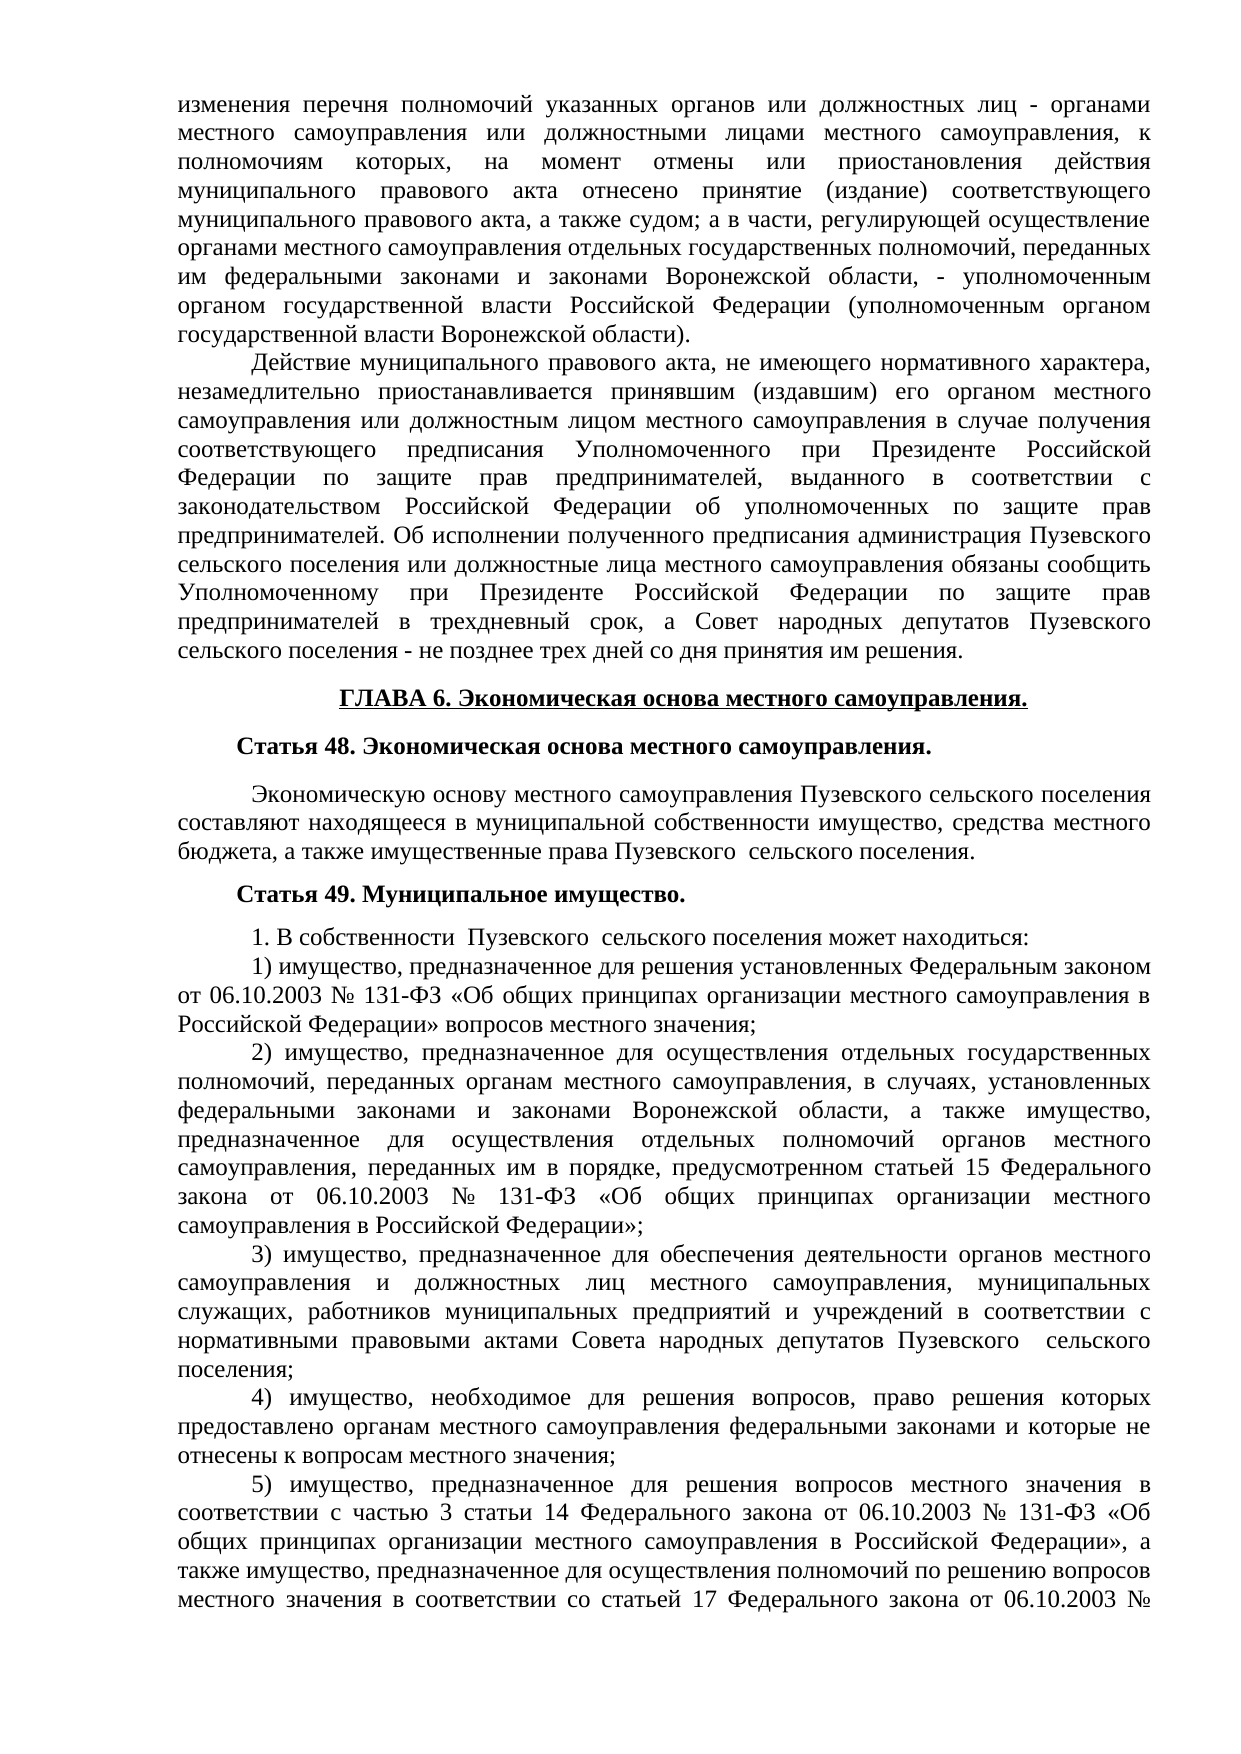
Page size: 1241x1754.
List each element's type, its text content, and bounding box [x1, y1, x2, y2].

text Действие муниципального правового акта, не имеющего нормативного характера, незамедлительно приостанавливается принявшим (издавшим) его органом местного самоуправления или должностным лицом местного самоуправления в случае получения соответствующего предписания Уполномоченного при Президенте Российской Федерации по защите прав предпринимателей, выданного в соответствии с законодательством Российской Федерации об уполномоченных по защите прав предпринимателей. Об исполнении полученного предписания администрация Пузевского сельского поселения или должностные лица местного самоуправления обязаны сообщить Уполномоченному при Президенте Российской Федерации по защите прав предпринимателей в трехдневный срок, а Совет народных депутатов Пузевского сельского поселения - не позднее трех дней со дня принятия им решения. [177, 347, 1152, 664]
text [177, 89, 1152, 347]
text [177, 1469, 1152, 1612]
text ГЛАВА 6. Экономическая основа местного самоуправления. [177, 683, 1190, 712]
text 3) имущество, предназначенное для обеспечения деятельности органов местного самоуправления и должностных лиц местного самоуправления, муниципальных служащих, работников муниципальных предприятий и учреждений в соответствии с нормативными правовыми актами Совета народных депутатов Пузевского сельского поселения; [177, 1239, 1152, 1382]
text Статья 49. Муниципальное имущество. [177, 879, 1152, 908]
text 4) имущество, необходимое для решения вопросов, право решения которых предоставлено органам местного самоуправления федеральными законами и которые не отнесены к вопросам местного значения; [177, 1382, 1152, 1469]
text Экономическую основу местного самоуправления Пузевского сельского поселения составляют находящееся в муниципальной собственности имущество, средства местного бюджета, а также имущественные права Пузевского сельского поселения. [177, 779, 1152, 865]
text Статья 48. Экономическая основа местного самоуправления. [177, 731, 1152, 759]
text 2) имущество, предназначенное для осуществления отдельных государственных полномочий, переданных органам местного самоуправления, в случаях, установленных федеральными законами и законами Воронежской области, а также имущество, предназначенное для осуществления отдельных полномочий органов местного самоуправления, переданных им в порядке, предусмотренном статьей 15 Федерального закона от 06.10.2003 № 131-ФЗ «Об общих принципах организации местного самоуправления в Российской Федерации»; [177, 1037, 1152, 1239]
text 1) имущество, предназначенное для решения установленных Федеральным законом от 06.10.2003 № 131-ФЗ «Об общих принципах организации местного самоуправления в Российской Федерации» вопросов местного значения; [177, 951, 1152, 1037]
text 1. В собственности Пузевского сельского поселения может находиться: [177, 922, 1152, 951]
